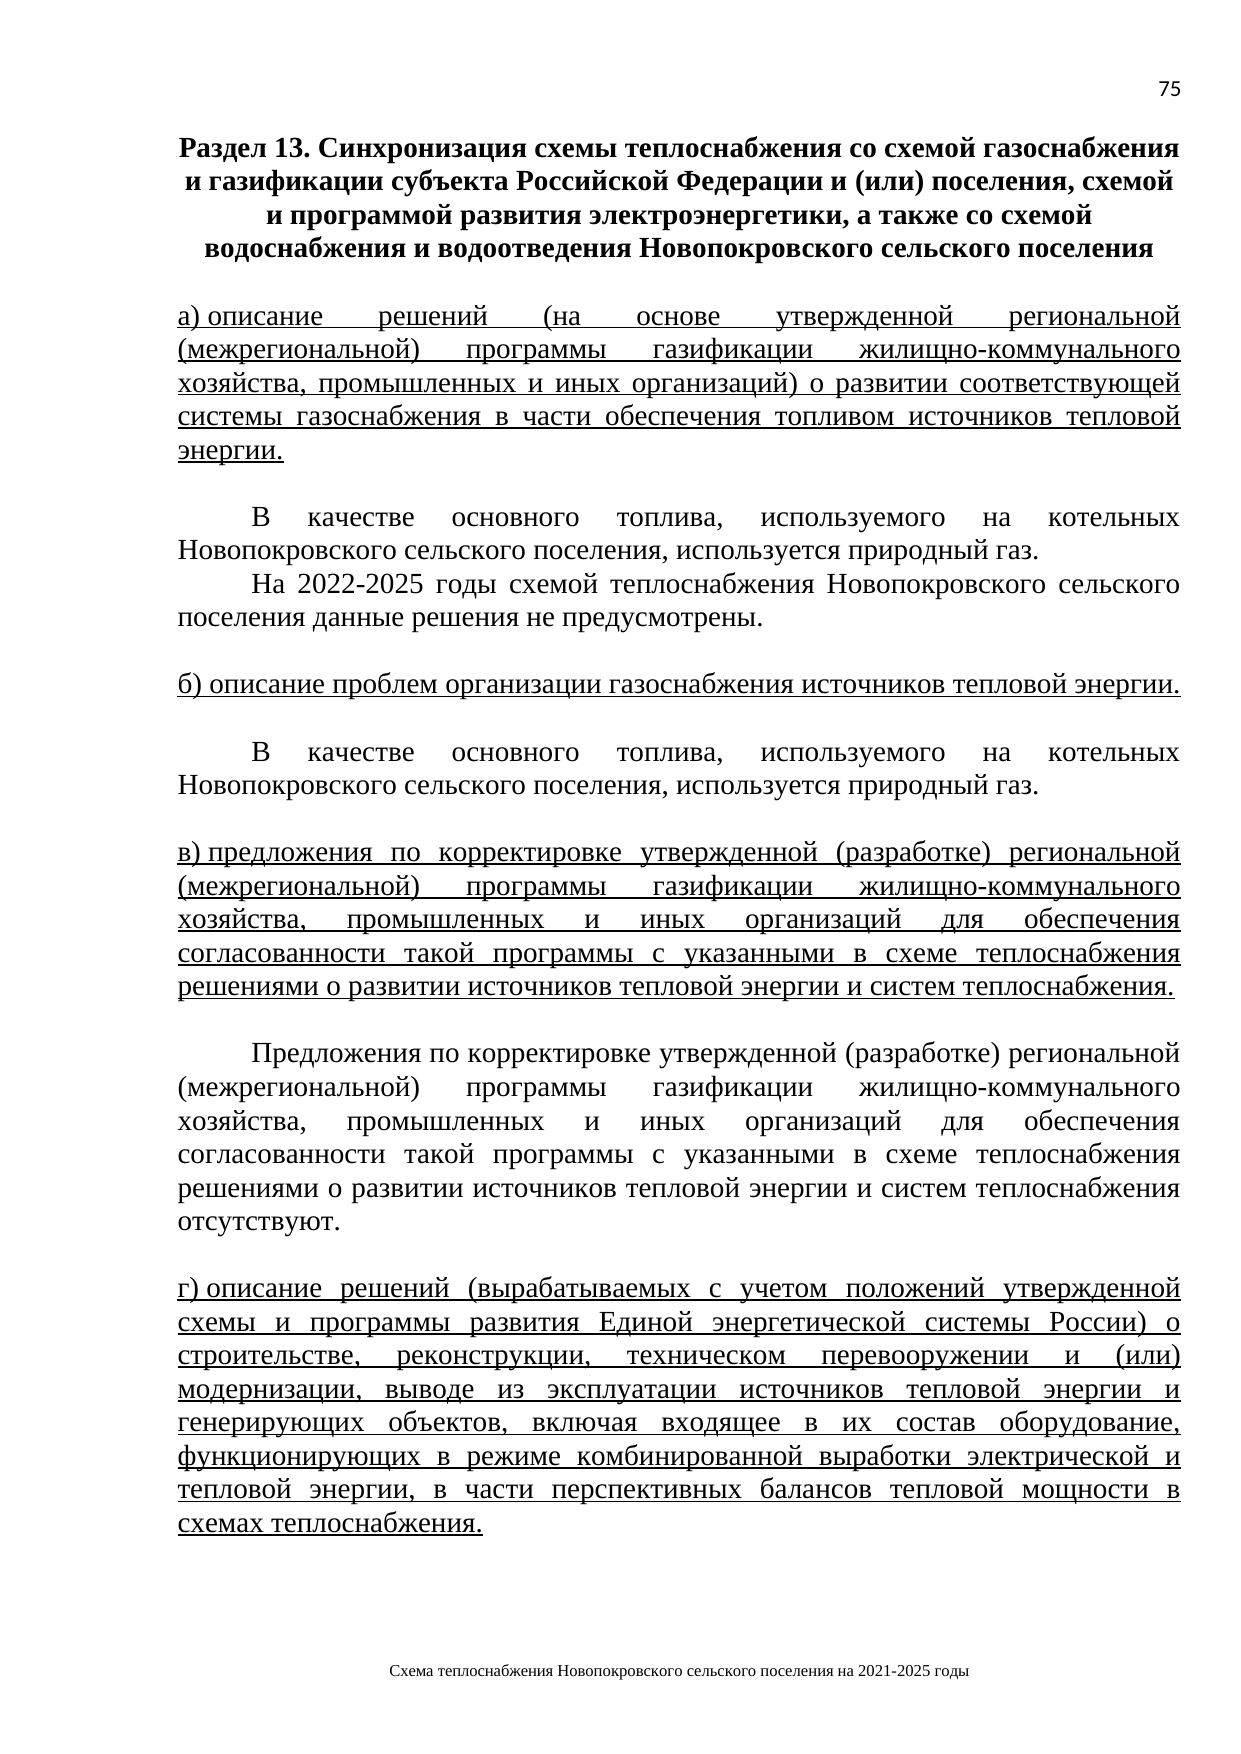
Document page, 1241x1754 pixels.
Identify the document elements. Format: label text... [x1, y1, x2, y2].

text г) описание решений (вырабатываемых с учетом положений утвержденной схемы и программы развития Единой энергетической системы России) о строительстве, реконструкции, техническом перевооружении и (или) модернизации, выводе из эксплуатации источников тепловой энергии и генерирующих объектов, включая входящее в их состав оборудование, функционирующих в режиме комбинированной выработки электрической и тепловой энергии, в части перспективных балансов тепловой мощности в схемах теплоснабжения. [177, 1435, 1181, 1467]
text Предложения по корректировке утвержденной (разработке) региональной (межрегиональной) программы газификации жилищно-коммунального хозяйства, промышленных и иных организаций для обеспечения согласованности такой программы с указанными в схеме теплоснабжения решениями о развитии источников тепловой энергии и систем теплоснабжения отсутствуют. [177, 1036, 1181, 1237]
text б) описание проблем организации газоснабжения источников тепловой энергии. [177, 667, 1181, 696]
text г) описание решений (вырабатываемых с учетом положений утвержденной схемы и программы развития Единой энергетической системы России) о строительстве, реконструкции, техническом перевооружении и (или) модернизации, выводе из эксплуатации источников тепловой энергии и генерирующих объектов, включая входящее в их состав оборудование, функционирующих в режиме комбинированной выработки электрической и тепловой энергии, в части перспективных балансов тепловой мощности в схемах теплоснабжения. [177, 1301, 1181, 1333]
text в) предложения по корректировке утвержденной (разработке) региональной (межрегиональной) программы газификации жилищно-коммунального хозяйства, промышленных и иных организаций для обеспечения согласованности такой программы с указанными в схеме теплоснабжения решениями о развитии источников тепловой энергии и систем теплоснабжения. [177, 865, 1181, 897]
text а) описание решений (на основе утвержденной региональной (межрегиональной) программы газификации жилищно-коммунального хозяйства, промышленных и иных организаций) о развитии соответствующей системы газоснабжения в части обеспечения топливом источников тепловой энергии. [177, 395, 1181, 427]
text г) описание решений (вырабатываемых с учетом положений утвержденной схемы и программы развития Единой энергетической системы России) о строительстве, реконструкции, техническом перевооружении и (или) модернизации, выводе из эксплуатации источников тепловой энергии и генерирующих объектов, включая входящее в их состав оборудование, функционирующих в режиме комбинированной выработки электрической и тепловой энергии, в части перспективных балансов тепловой мощности в схемах теплоснабжения. [177, 1367, 1181, 1400]
text г) описание решений (вырабатываемых с учетом положений утвержденной схемы и программы развития Единой энергетической системы России) о строительстве, реконструкции, техническом перевооружении и (или) модернизации, выводе из эксплуатации источников тепловой энергии и генерирующих объектов, включая входящее в их состав оборудование, функционирующих в режиме комбинированной выработки электрической и тепловой энергии, в части перспективных балансов тепловой мощности в схемах теплоснабжения. [177, 1334, 1181, 1366]
text г) описание решений (вырабатываемых с учетом положений утвержденной схемы и программы развития Единой энергетической системы России) о строительстве, реконструкции, техническом перевооружении и (или) модернизации, выводе из эксплуатации источников тепловой энергии и генерирующих объектов, включая входящее в их состав оборудование, функционирующих в режиме комбинированной выработки электрической и тепловой энергии, в части перспективных балансов тепловой мощности в схемах теплоснабжения. [177, 1502, 1181, 1539]
text г) описание решений (вырабатываемых с учетом положений утвержденной схемы и программы развития Единой энергетической системы России) о строительстве, реконструкции, техническом перевооружении и (или) модернизации, выводе из эксплуатации источников тепловой энергии и генерирующих объектов, включая входящее в их состав оборудование, функционирующих в режиме комбинированной выработки электрической и тепловой энергии, в части перспективных балансов тепловой мощности в схемах теплоснабжения. [177, 1468, 1181, 1501]
text На 2022-2025 годы схемой теплоснабжения Новопокровского сельского поселения данные решения не предусмотрены. [177, 566, 1181, 633]
text а) описание решений (на основе утвержденной региональной (межрегиональной) программы газификации жилищно-коммунального хозяйства, промышленных и иных организаций) о развитии соответствующей системы газоснабжения в части обеспечения топливом источников тепловой энергии. [177, 361, 1181, 394]
text в) предложения по корректировке утвержденной (разработке) региональной (межрегиональной) программы газификации жилищно-коммунального хозяйства, промышленных и иных организаций для обеспечения согласованности такой программы с указанными в схеме теплоснабжения решениями о развитии источников тепловой энергии и систем теплоснабжения. [177, 931, 1181, 964]
text в) предложения по корректировке утвержденной (разработке) региональной (межрегиональной) программы газификации жилищно-коммунального хозяйства, промышленных и иных организаций для обеспечения согласованности такой программы с указанными в схеме теплоснабжения решениями о развитии источников тепловой энергии и систем теплоснабжения. [177, 898, 1181, 930]
text В качестве основного топлива, используемого на котельных Новопокровского сельского поселения, используется природный газ. [177, 734, 1181, 801]
text а) описание решений (на основе утвержденной региональной (межрегиональной) программы газификации жилищно-коммунального хозяйства, промышленных и иных организаций) о развитии соответствующей системы газоснабжения в части обеспечения топливом источников тепловой энергии. [177, 298, 1181, 327]
text В качестве основного топлива, используемого на котельных Новопокровского сельского поселения, используется природный газ. [177, 499, 1181, 566]
text в) предложения по корректировке утвержденной (разработке) региональной (межрегиональной) программы газификации жилищно-коммунального хозяйства, промышленных и иных организаций для обеспечения согласованности такой программы с указанными в схеме теплоснабжения решениями о развитии источников тепловой энергии и систем теплоснабжения. [177, 965, 1181, 1002]
text Раздел 13. Синхронизация схемы теплоснабжения со схемой газоснабжения и газификации субъекта Российской Федерации и (или) поселения, схемой и программой развития электроэнергетики, а также со схемой водоснабжения и водоотведения Новопокровского сельского поселения [177, 130, 1181, 264]
text г) описание решений (вырабатываемых с учетом положений утвержденной схемы и программы развития Единой энергетической системы России) о строительстве, реконструкции, техническом перевооружении и (или) модернизации, выводе из эксплуатации источников тепловой энергии и генерирующих объектов, включая входящее в их состав оборудование, функционирующих в режиме комбинированной выработки электрической и тепловой энергии, в части перспективных балансов тепловой мощности в схемах теплоснабжения. [177, 1401, 1181, 1434]
text а) описание решений (на основе утвержденной региональной (межрегиональной) программы газификации жилищно-коммунального хозяйства, промышленных и иных организаций) о развитии соответствующей системы газоснабжения в части обеспечения топливом источников тепловой энергии. [177, 328, 1181, 360]
text а) описание решений (на основе утвержденной региональной (межрегиональной) программы газификации жилищно-коммунального хозяйства, промышленных и иных организаций) о развитии соответствующей системы газоснабжения в части обеспечения топливом источников тепловой энергии. [177, 428, 1181, 465]
text в) предложения по корректировке утвержденной (разработке) региональной (межрегиональной) программы газификации жилищно-коммунального хозяйства, промышленных и иных организаций для обеспечения согласованности такой программы с указанными в схеме теплоснабжения решениями о развитии источников тепловой энергии и систем теплоснабжения. [177, 834, 1181, 863]
